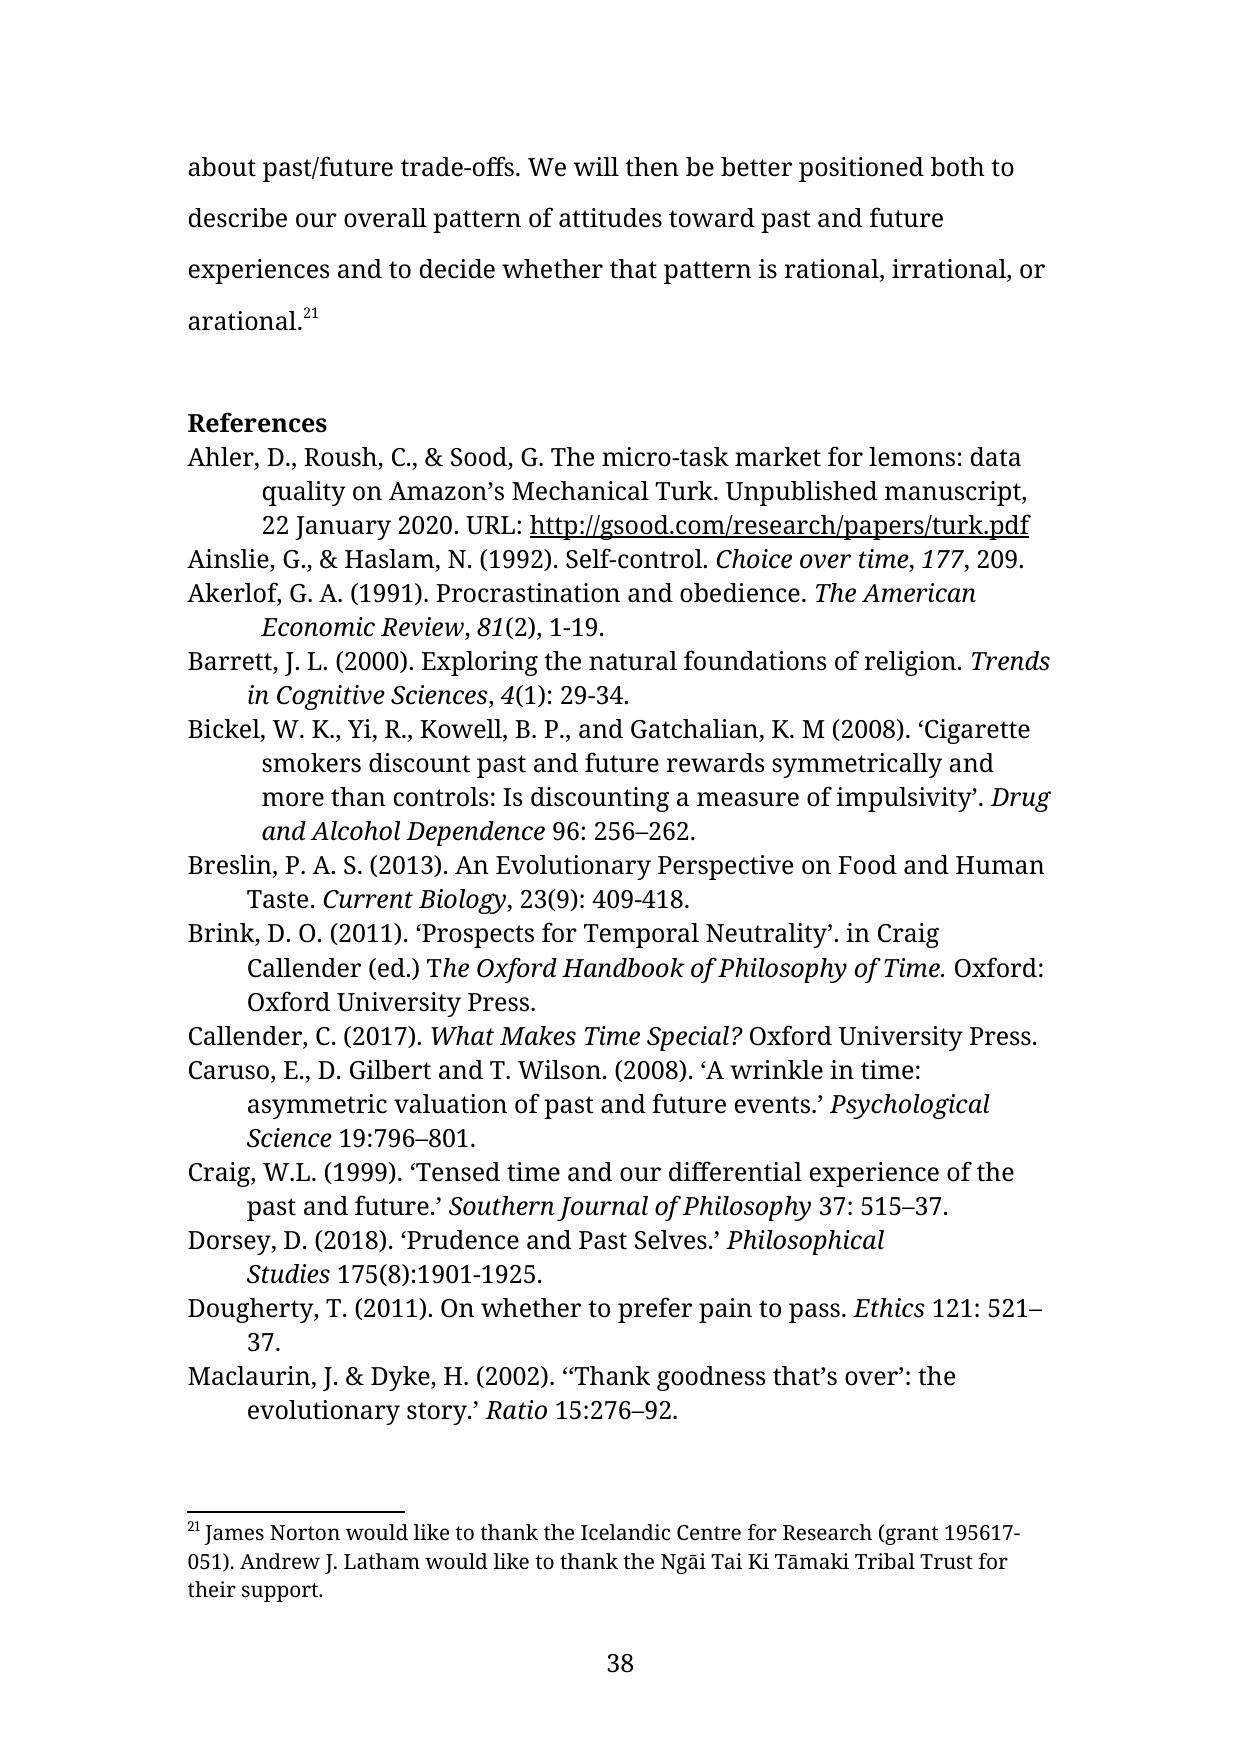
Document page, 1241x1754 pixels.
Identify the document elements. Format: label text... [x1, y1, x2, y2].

text Breslin, P. A. S. (2013). An Evolutionary Perspective on Food and Human Taste. Current Biology, 23(9): 409-418. [187, 848, 1053, 916]
text Akerlof, G. A. (1991). Procrastination and obedience. The American Economic Review, 81(2), 1-19. [187, 576, 1053, 644]
text Brink, D. O. (2011). ‘Prospects for Temporal Neutrality’. in Craig Callender (ed.) The Oxford Handbook of Philosophy of Time. Oxford: Oxford University Press. [187, 916, 1053, 1018]
text Craig, W.L. (1999). ‘Tensed time and our differential experience of the past and future.’ Southern Journal of Philosophy 37: 515–37. [187, 1154, 1053, 1223]
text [187, 150, 1053, 337]
text Ahler, D., Roush, C., & Sood, G. The micro-task market for lemons: data quality on Amazon’s Mechanical Turk. Unpublished manuscript, 22 January 2020. URL: http://gsood.com/research/papers/turk.pdf [187, 439, 1053, 541]
text Barrett, J. L. (2000). Exploring the natural foundations of religion. Trends in Cognitive Sciences, 4(1): 29-34. [187, 644, 1053, 712]
text Bickel, W. K., Yi, R., Kowell, B. P., and Gatchalian, K. M (2008). ‘Cigarette smokers discount past and future rewards symmetrically and more than controls: Is discounting a measure of impulsivity’. Drug and Alcohol Dependence 96: 256–262. [187, 712, 1053, 848]
text Dougherty, T. (2011). On whether to prefer pain to pass. Ethics 121: 521–37. [187, 1291, 1053, 1359]
text References [187, 405, 1053, 439]
text Callender, C. (2017). What Makes Time Special? Oxford University Press. [187, 1018, 1053, 1052]
text Ainslie, G., & Haslam, N. (1992). Self-control. Choice over time, 177, 209. [187, 541, 1053, 576]
text Maclaurin, J. & Dyke, H. (2002). ‘‘Thank goodness that’s over’: the evolutionary story.’ Ratio 15:276–92. [187, 1359, 1053, 1427]
text Caruso, E., D. Gilbert and T. Wilson. (2008). ‘A wrinkle in time: asymmetric valuation of past and future events.’ Psychological Science 19:796–801. [187, 1052, 1053, 1154]
text Dorsey, D. (2018). ‘Prudence and Past Selves.’ Philosophical Studies 175(8):1901-1925. [187, 1223, 1053, 1291]
